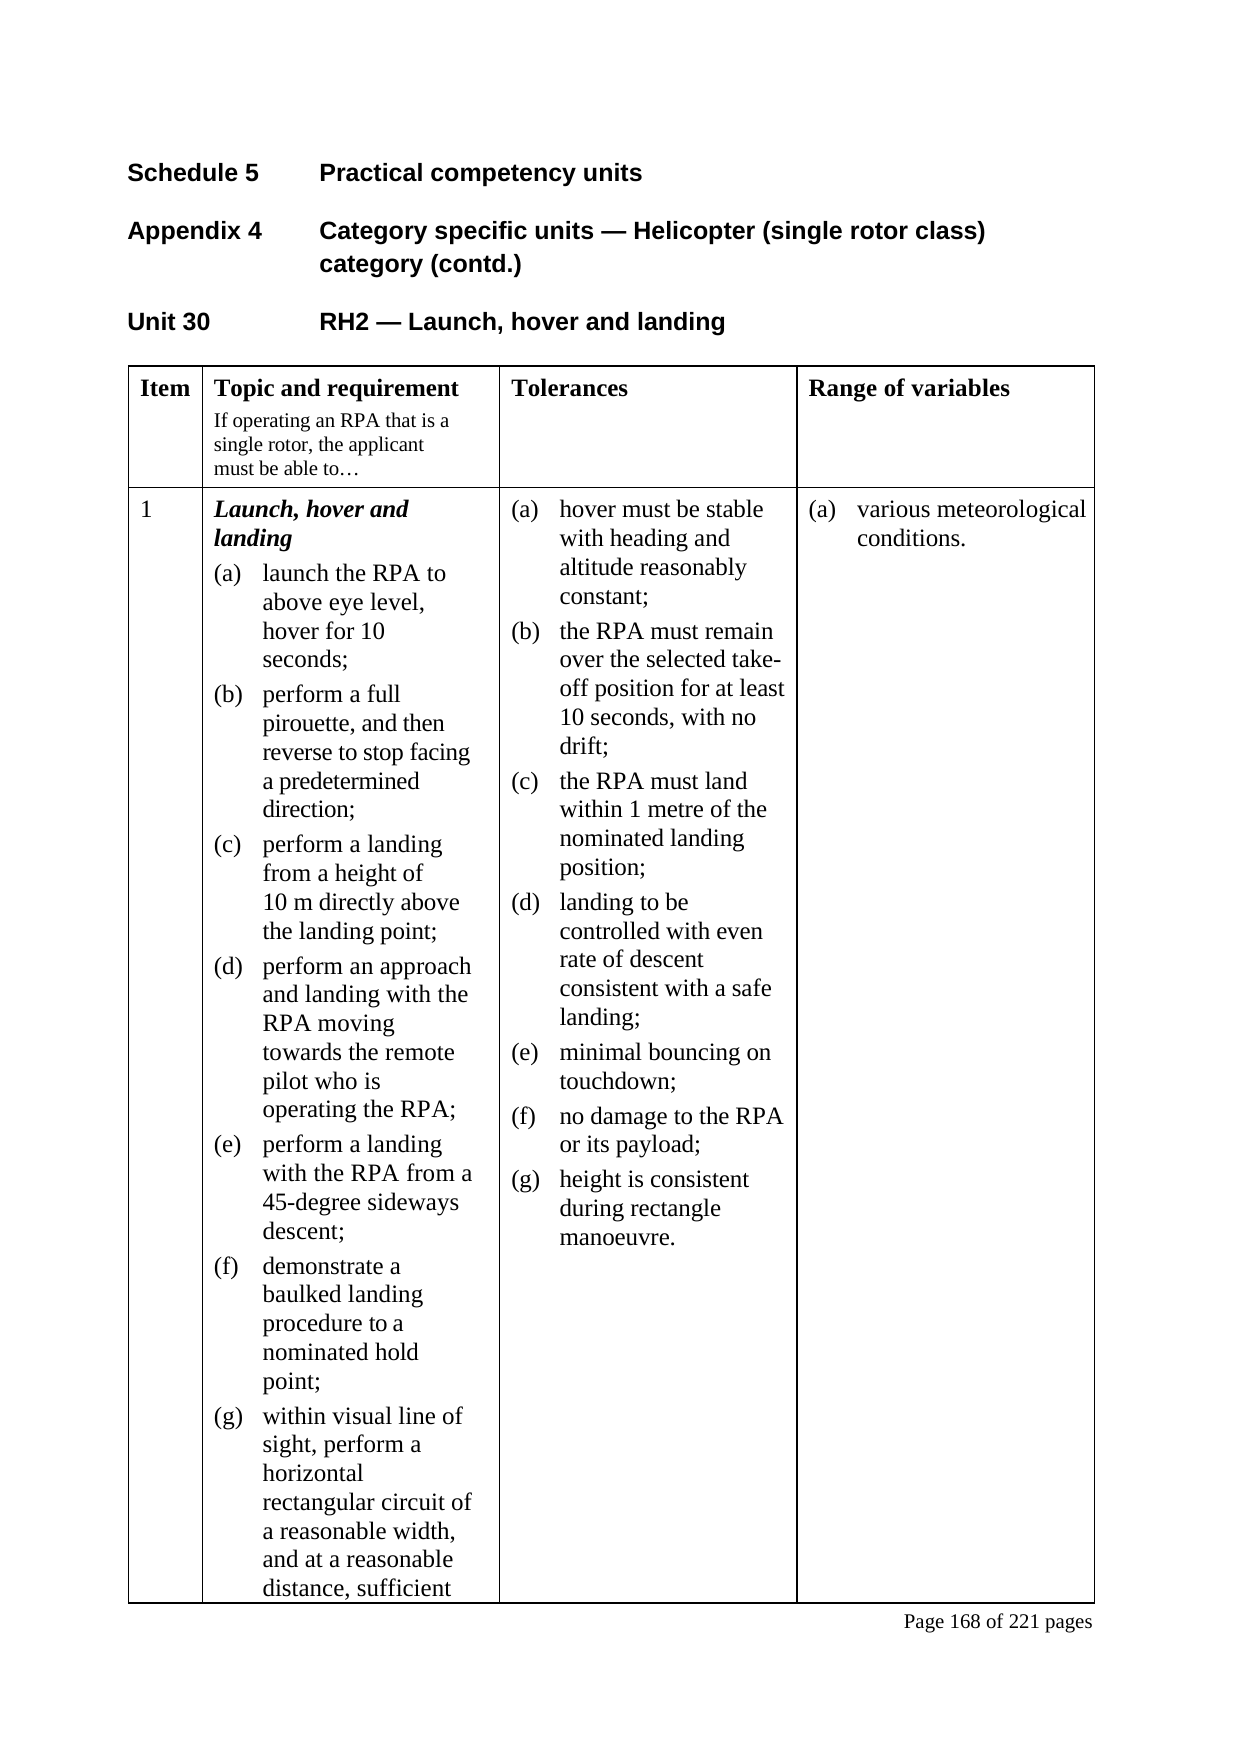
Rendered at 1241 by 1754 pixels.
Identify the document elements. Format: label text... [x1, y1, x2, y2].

subtitle Unit 30 RH2 — Launch, hover and landing [127, 307, 1092, 336]
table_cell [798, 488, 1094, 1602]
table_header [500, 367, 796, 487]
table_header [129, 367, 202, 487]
subtitle Schedule 5 Practical competency units [127, 158, 1092, 187]
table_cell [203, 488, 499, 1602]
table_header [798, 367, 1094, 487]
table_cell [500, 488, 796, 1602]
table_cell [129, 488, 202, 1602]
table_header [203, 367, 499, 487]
subtitle Appendix 4 Category specific units — Helicopter (single rotor class) category (contd.) [127, 216, 1092, 278]
